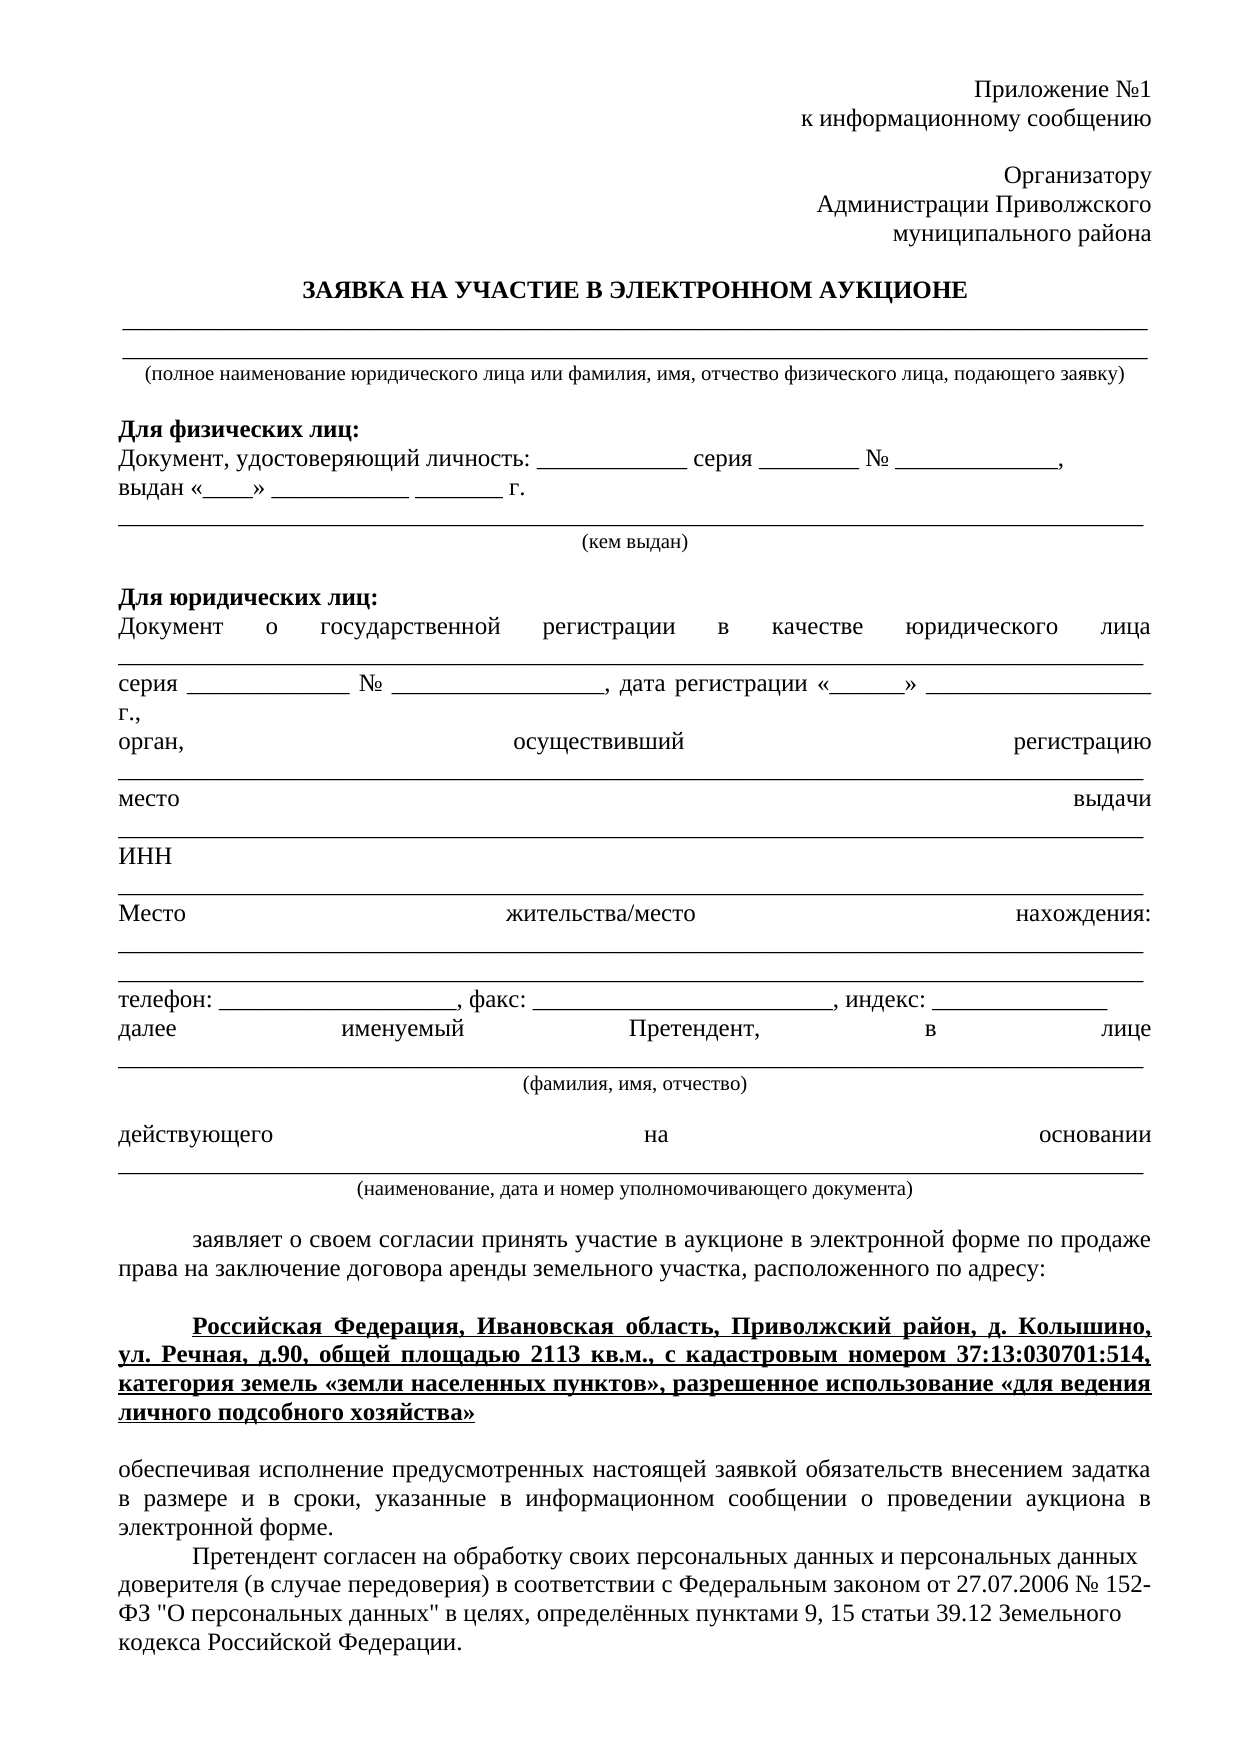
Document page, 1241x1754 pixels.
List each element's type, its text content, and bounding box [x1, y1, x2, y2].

text __________________________________________________________________________________ [118, 500, 1152, 529]
text Организатору [118, 160, 1152, 189]
text Претендент согласен на обработку своих персональных данных и персональных данных доверителя (в случае передоверия) в соответствии с Федеральным законом от 27.07.2006 № 152-ФЗ "О персональных данных" в целях, определённых пунктами 9, 15 статьи 39.12 Земельного кодекса Российской Федерации. [118, 1541, 1152, 1656]
text телефон: ___________________, факс: ________________________, индекс: ______________ [118, 984, 1152, 1013]
text обеспечивая исполнение предусмотренных настоящей заявкой обязательств внесением задатка в размере и в сроки, указанные в информационном сообщении о проведении аукциона в электронной форме. [118, 1454, 1152, 1541]
text орган, осуществивший регистрацию __________________________________________________________________________________ [118, 726, 1152, 783]
text Для юридических лиц: [118, 582, 1152, 611]
text место выдачи __________________________________________________________________________________ [118, 783, 1152, 841]
title Российская Федерация, Ивановская область, Приволжский район, д. Колышино, ул. Речная, д.90, общей площадью 2113 кв.м., с кадастровым номером 37:13:030701:514, категория земель «земли населенных пунктов», разрешенное использование «для ведения личного подсобного хозяйства» [118, 1311, 1152, 1393]
text __________________________________________________________________________________ [118, 304, 1152, 333]
text ЗАЯВКА НА УЧАСТИЕ В ЭЛЕКТРОННОМ АУКЦИОНЕ [118, 275, 1152, 304]
text ИНН __________________________________________________________________________________ [118, 841, 1152, 898]
text Место жительства/место нахождения: __________________________________________________________________________________ [118, 898, 1152, 956]
text (кем выдан) [118, 529, 1152, 553]
text Документ, удостоверяющий личность: ____________ серия ________ № _____________, [118, 443, 1152, 472]
title заявляет о своем согласии принять участие в аукционе в электронной форме по продаже права на заключение договора аренды земельного участка, расположенного по адресу: [118, 1224, 1152, 1282]
text к информационному сообщению [118, 103, 1152, 131]
text __________________________________________________________________________________ [118, 956, 1152, 984]
text выдан «____» ___________ _______ г. [118, 472, 1152, 500]
text Администрации Приволжского [118, 189, 1152, 218]
text далее именуемый Претендент, в лице __________________________________________________________________________________ [118, 1013, 1152, 1071]
text муниципального района [118, 218, 1152, 246]
text Для физических лиц: [118, 414, 1152, 443]
text __________________________________________________________________________________ [118, 333, 1152, 361]
title Российская Федерация, Ивановская область, Приволжский район, д. Колышино, ул. Речная, д.90, общей площадью 2113 кв.м., с кадастровым номером 37:13:030701:514, категория земель «земли населенных пунктов», разрешенное использование «для ведения личного подсобного хозяйства» [118, 1395, 1152, 1426]
text (наименование, дата и номер уполномочивающего документа) [118, 1176, 1152, 1200]
text действующего на основании __________________________________________________________________________________ [118, 1119, 1152, 1176]
text (полное наименование юридического лица или фамилия, имя, отчество физического лица, подающего заявку) [118, 361, 1152, 385]
text (фамилия, имя, отчество) [118, 1071, 1152, 1095]
text Приложение №1 [118, 74, 1152, 103]
text Документ о государственной регистрации в качестве юридического лица __________________________________________________________________________________ [118, 611, 1152, 668]
text серия _____________ № _________________, дата регистрации «______» __________________ г., [118, 668, 1152, 726]
